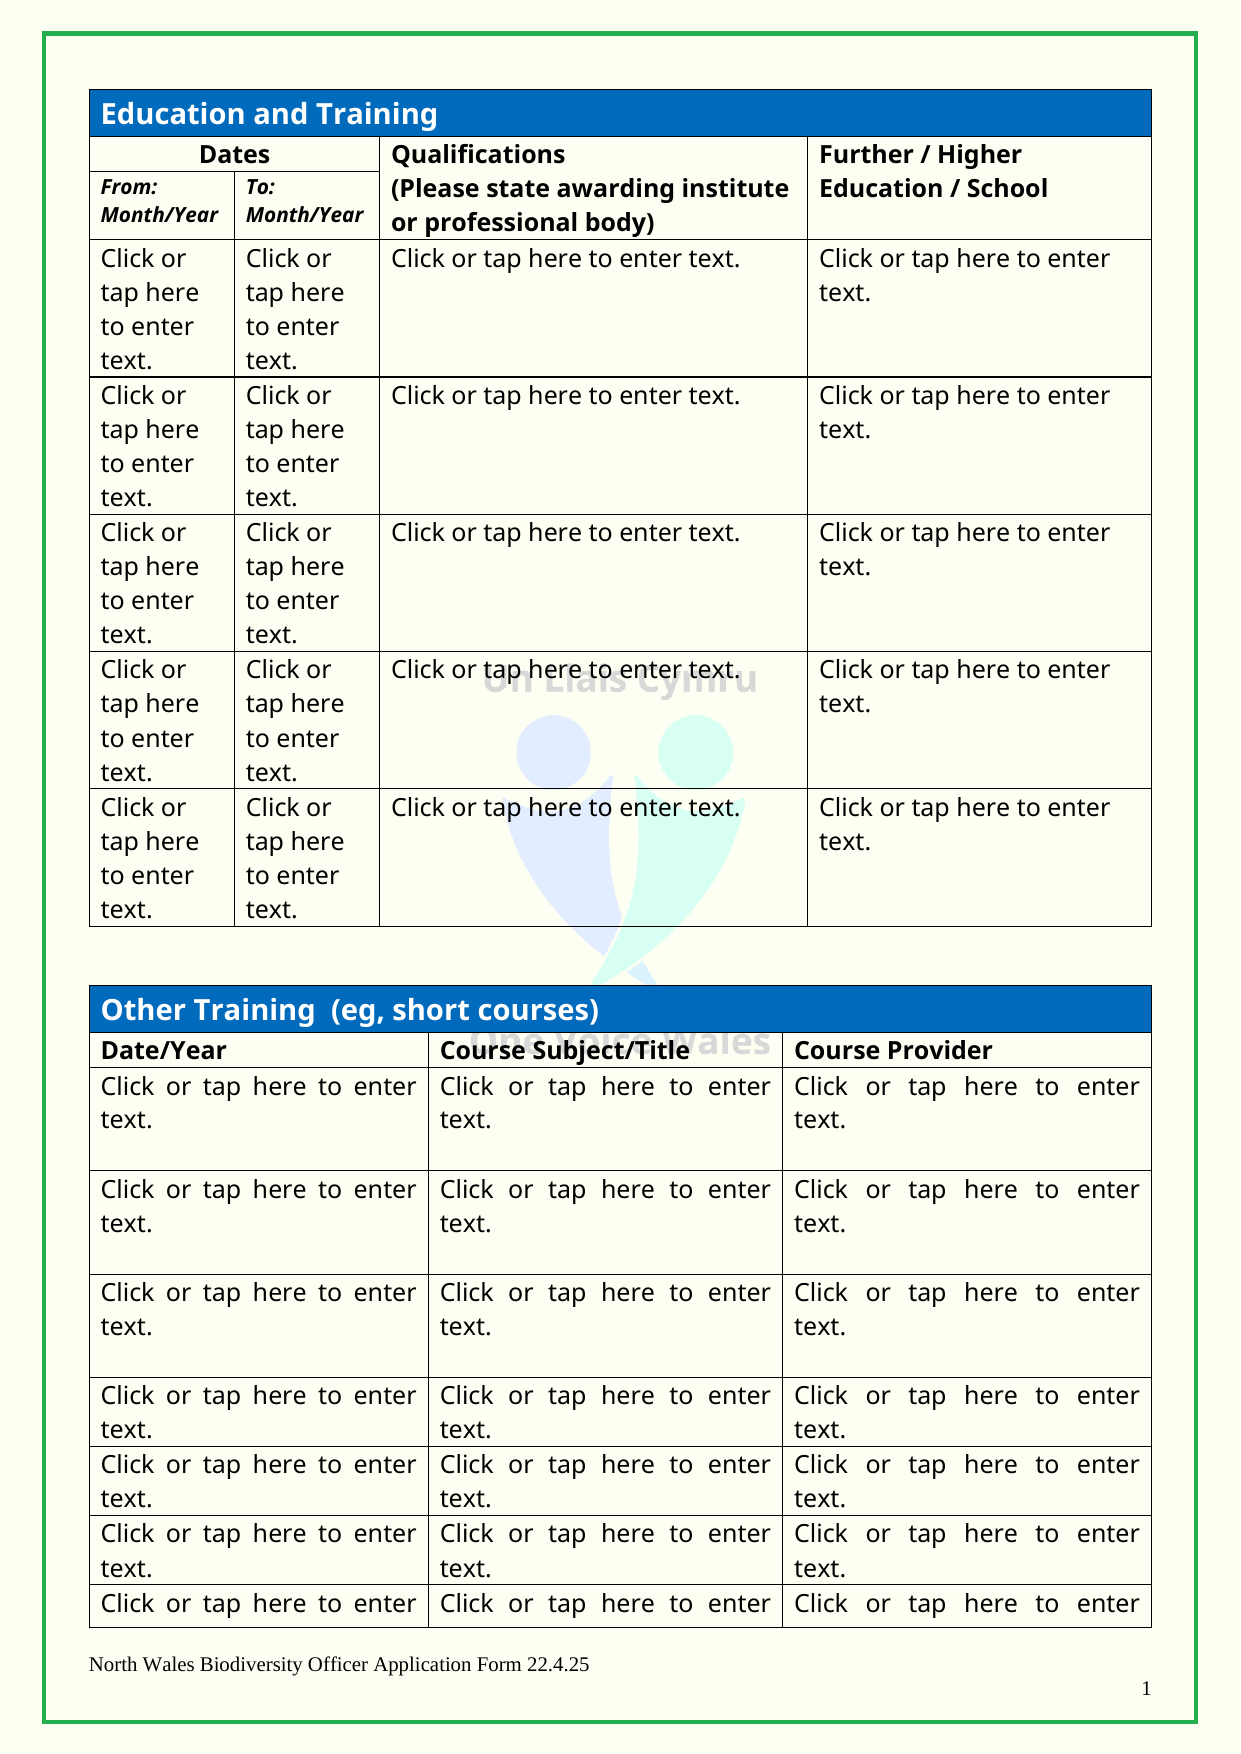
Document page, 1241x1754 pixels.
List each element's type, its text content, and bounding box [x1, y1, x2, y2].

table_cell [808, 652, 1151, 788]
table_cell [783, 1378, 1151, 1446]
table_cell [90, 1447, 428, 1515]
table_cell [380, 378, 807, 514]
table_cell [429, 1585, 782, 1627]
table_cell [90, 1171, 428, 1273]
table_cell [235, 378, 379, 514]
table_cell [808, 378, 1151, 514]
table_cell From: Month/Year [90, 172, 234, 239]
table_cell [429, 1275, 782, 1377]
table_cell [90, 1068, 428, 1170]
table_cell [235, 240, 379, 376]
table_cell [235, 515, 379, 651]
table_cell [90, 1378, 428, 1446]
table_cell [380, 240, 807, 376]
table_cell Qualifications (Please state awarding institute or professional body) [380, 137, 807, 239]
table_cell Further / Higher Education / School [808, 137, 1151, 239]
table_cell [808, 789, 1151, 926]
table_cell [380, 515, 807, 651]
table_cell Other Training (eg, short courses) [90, 986, 1151, 1032]
table_cell [89, 927, 1151, 985]
table_cell To: Month/Year [235, 172, 379, 239]
table_cell [90, 1585, 428, 1627]
table_cell [235, 652, 379, 788]
table_cell Course Provider [783, 1033, 1151, 1067]
table_cell [235, 789, 379, 926]
table_cell [90, 378, 234, 514]
table_cell [380, 652, 807, 788]
table_cell [90, 240, 234, 376]
table_cell [783, 1068, 1151, 1170]
table_cell [90, 1516, 428, 1584]
table_cell [90, 652, 234, 788]
table_cell [429, 1516, 782, 1584]
table_cell [429, 1171, 782, 1273]
table_cell [783, 1171, 1151, 1273]
table_cell [783, 1447, 1151, 1515]
table_cell [90, 789, 234, 926]
table_cell [429, 1068, 782, 1170]
table_cell [429, 1378, 782, 1446]
table_cell [808, 515, 1151, 651]
table_cell [808, 240, 1151, 376]
table_header Education and Training [90, 90, 1151, 136]
table_cell [90, 515, 234, 651]
table_cell [783, 1585, 1151, 1627]
table_cell [90, 1275, 428, 1377]
table_cell [783, 1516, 1151, 1584]
table_cell Dates [90, 137, 379, 171]
table_cell Date/Year [90, 1033, 428, 1067]
table_cell [783, 1275, 1151, 1377]
table_cell [380, 789, 807, 926]
table_cell Course Subject/Title [429, 1033, 782, 1067]
table_cell [429, 1447, 782, 1515]
